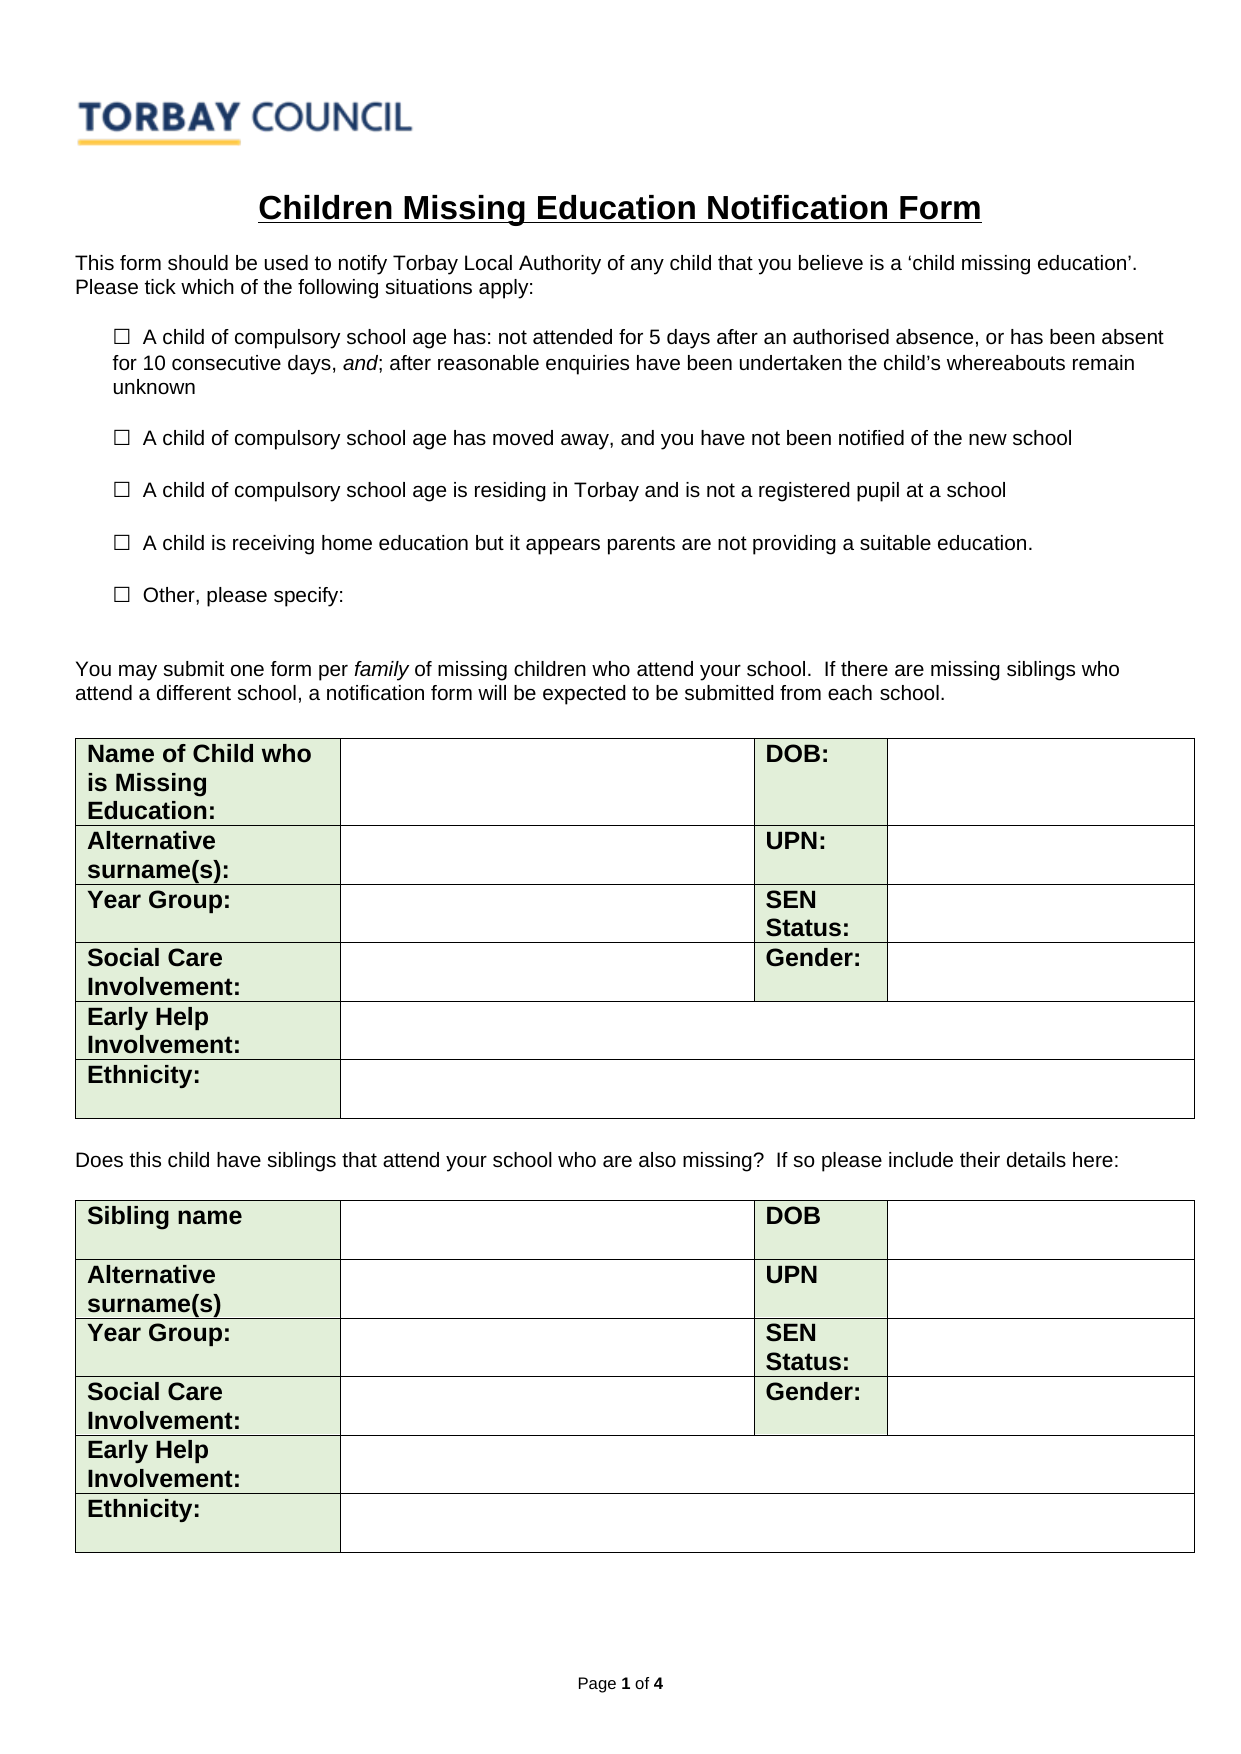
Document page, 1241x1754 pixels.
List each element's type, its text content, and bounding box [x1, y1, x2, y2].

text You may submit one form per family of missing children who attend your school. If there are missing siblings who attend a different school, a notification form will be expected to be submitted from each school. [75, 656, 1165, 704]
text A child of compulsory school age has moved away, and you have not been notified of the new school [112, 423, 1165, 451]
table_cell UPN: [755, 826, 887, 884]
table_cell SEN Status: [755, 885, 887, 942]
table_cell [341, 885, 754, 942]
table_cell Year Group: [76, 885, 340, 942]
table_cell [341, 1319, 754, 1376]
table_cell Alternative surname(s) [76, 1260, 340, 1317]
table_cell Year Group: [76, 1319, 340, 1376]
table_cell [341, 1260, 754, 1317]
table_cell [341, 1377, 754, 1434]
table_cell [888, 1377, 1194, 1434]
text A child of compulsory school age has: not attended for 5 days after an authorised absence, or has been absent for 10 consecutive days, and; after reasonable enquiries have been undertaken the child’s whereabouts remain unknown [112, 322, 1165, 399]
text A child is receiving home education but it appears parents are not providing a suitable education. [112, 528, 1165, 556]
table_cell [341, 1060, 1194, 1118]
table_cell Alternative surname(s): [76, 826, 340, 884]
table_cell [888, 1260, 1194, 1317]
table_header [341, 1201, 754, 1259]
table_cell [341, 826, 754, 884]
table_cell UPN [755, 1260, 887, 1317]
table_cell Social Care Involvement: [76, 943, 340, 1001]
text Children Missing Education Notification Form [75, 188, 1165, 227]
text Other, please specify: [112, 580, 1165, 608]
table_header [341, 739, 754, 825]
table_cell Gender: [755, 943, 887, 1001]
table_header Name of Child who is Missing Education: [76, 739, 340, 825]
table_cell Gender: [755, 1377, 887, 1434]
table_cell Social Care Involvement: [76, 1377, 340, 1434]
table_cell Ethnicity: [76, 1494, 340, 1552]
text This form should be used to notify Torbay Local Authority of any child that you believe is a ‘child missing education’. Please tick which of the following situations apply: [75, 251, 1165, 298]
table_cell [888, 885, 1194, 942]
text A child of compulsory school age is residing in Torbay and is not a registered pupil at a school [112, 475, 1165, 504]
table_cell [341, 1436, 1194, 1493]
table_cell [888, 943, 1194, 1001]
table_cell [341, 1494, 1194, 1552]
table_header Sibling name [76, 1201, 340, 1259]
table_header [888, 1201, 1194, 1259]
table_cell [888, 826, 1194, 884]
text Does this child have siblings that attend your school who are also missing? If so please include their details here: [75, 1148, 1165, 1172]
table_cell [888, 1319, 1194, 1376]
table_cell Early Help Involvement: [76, 1436, 340, 1493]
table_header DOB: [755, 739, 887, 825]
table_header DOB [755, 1201, 887, 1259]
table_cell [341, 943, 754, 1001]
picture [75, 73, 439, 174]
table_cell Early Help Involvement: [76, 1002, 340, 1059]
table_cell Ethnicity: [76, 1060, 340, 1118]
table_cell [341, 1002, 1194, 1059]
table_cell SEN Status: [755, 1319, 887, 1376]
table_header [888, 739, 1194, 825]
